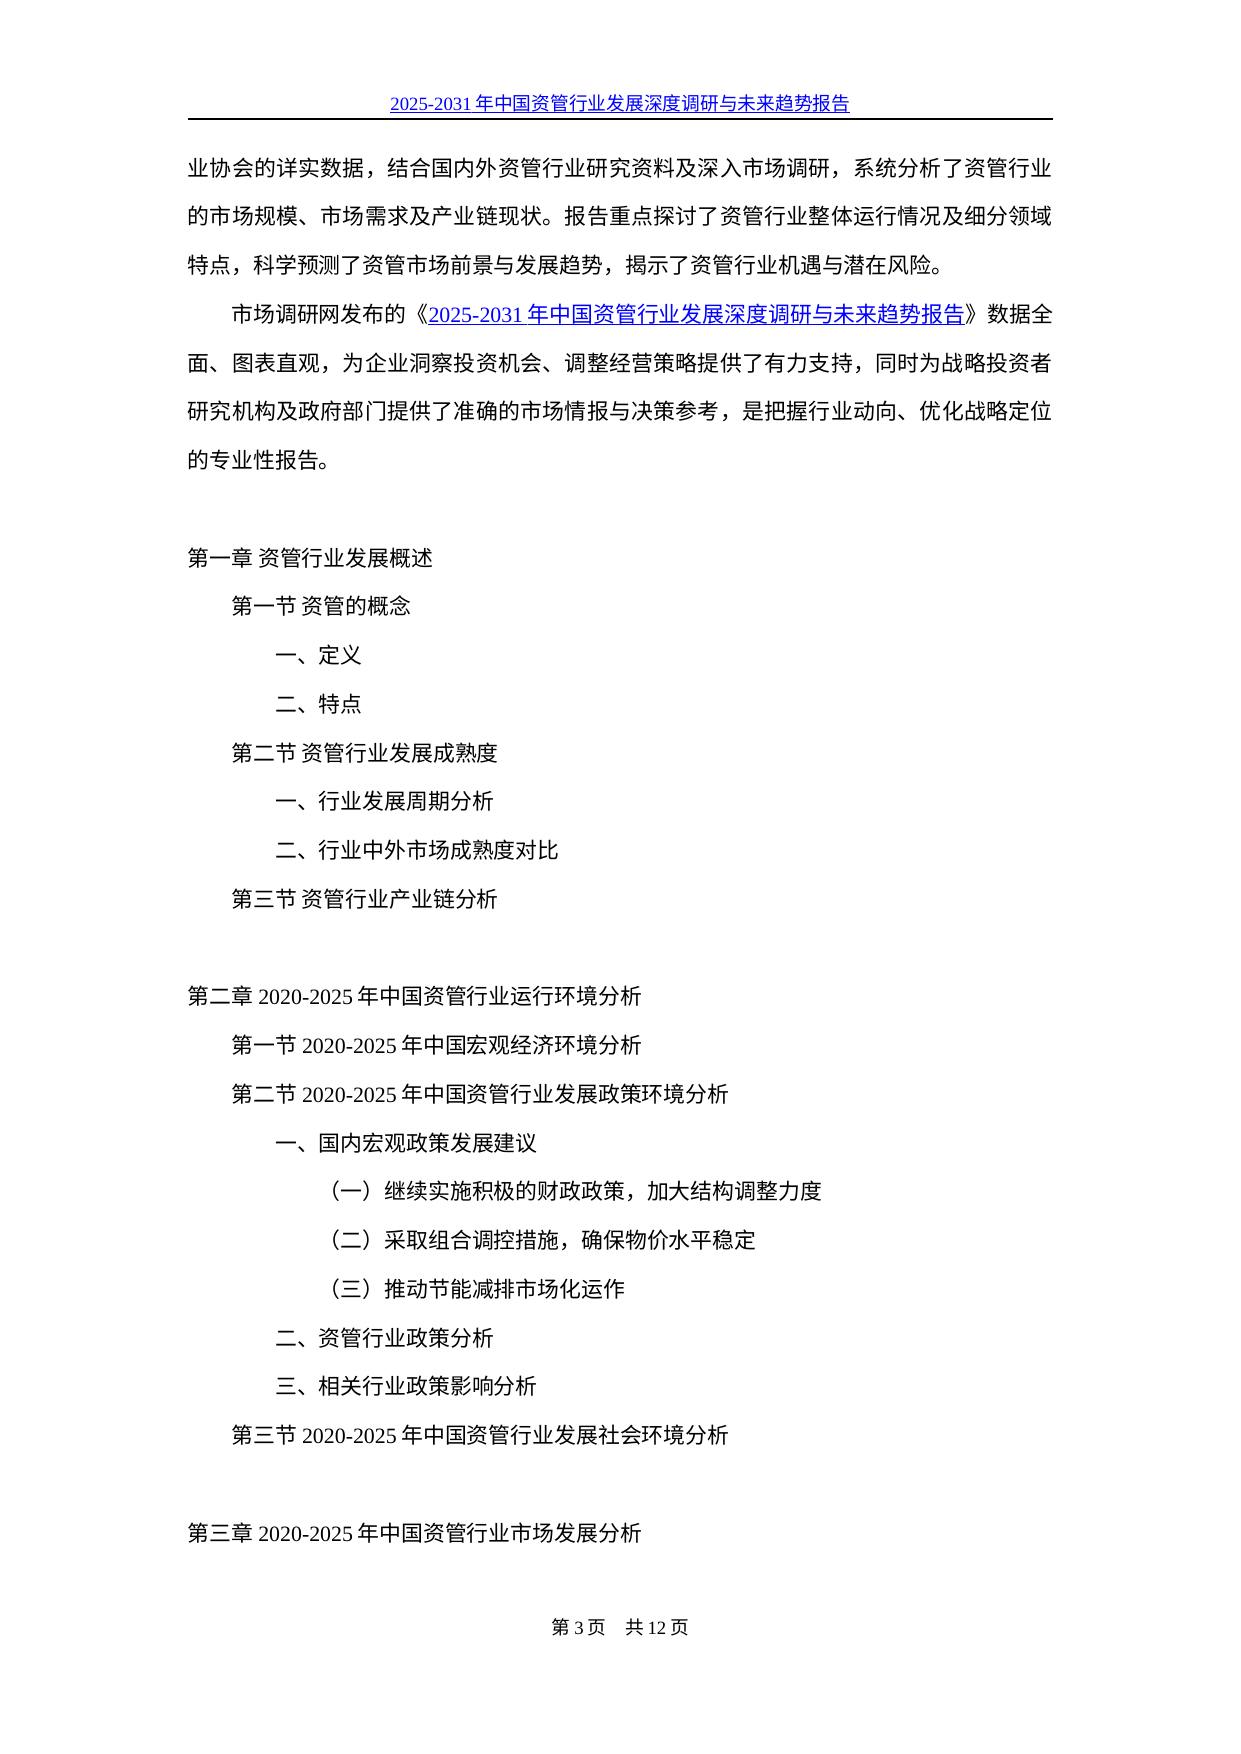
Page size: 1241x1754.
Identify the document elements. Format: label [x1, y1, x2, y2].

text [187, 150, 1053, 1548]
